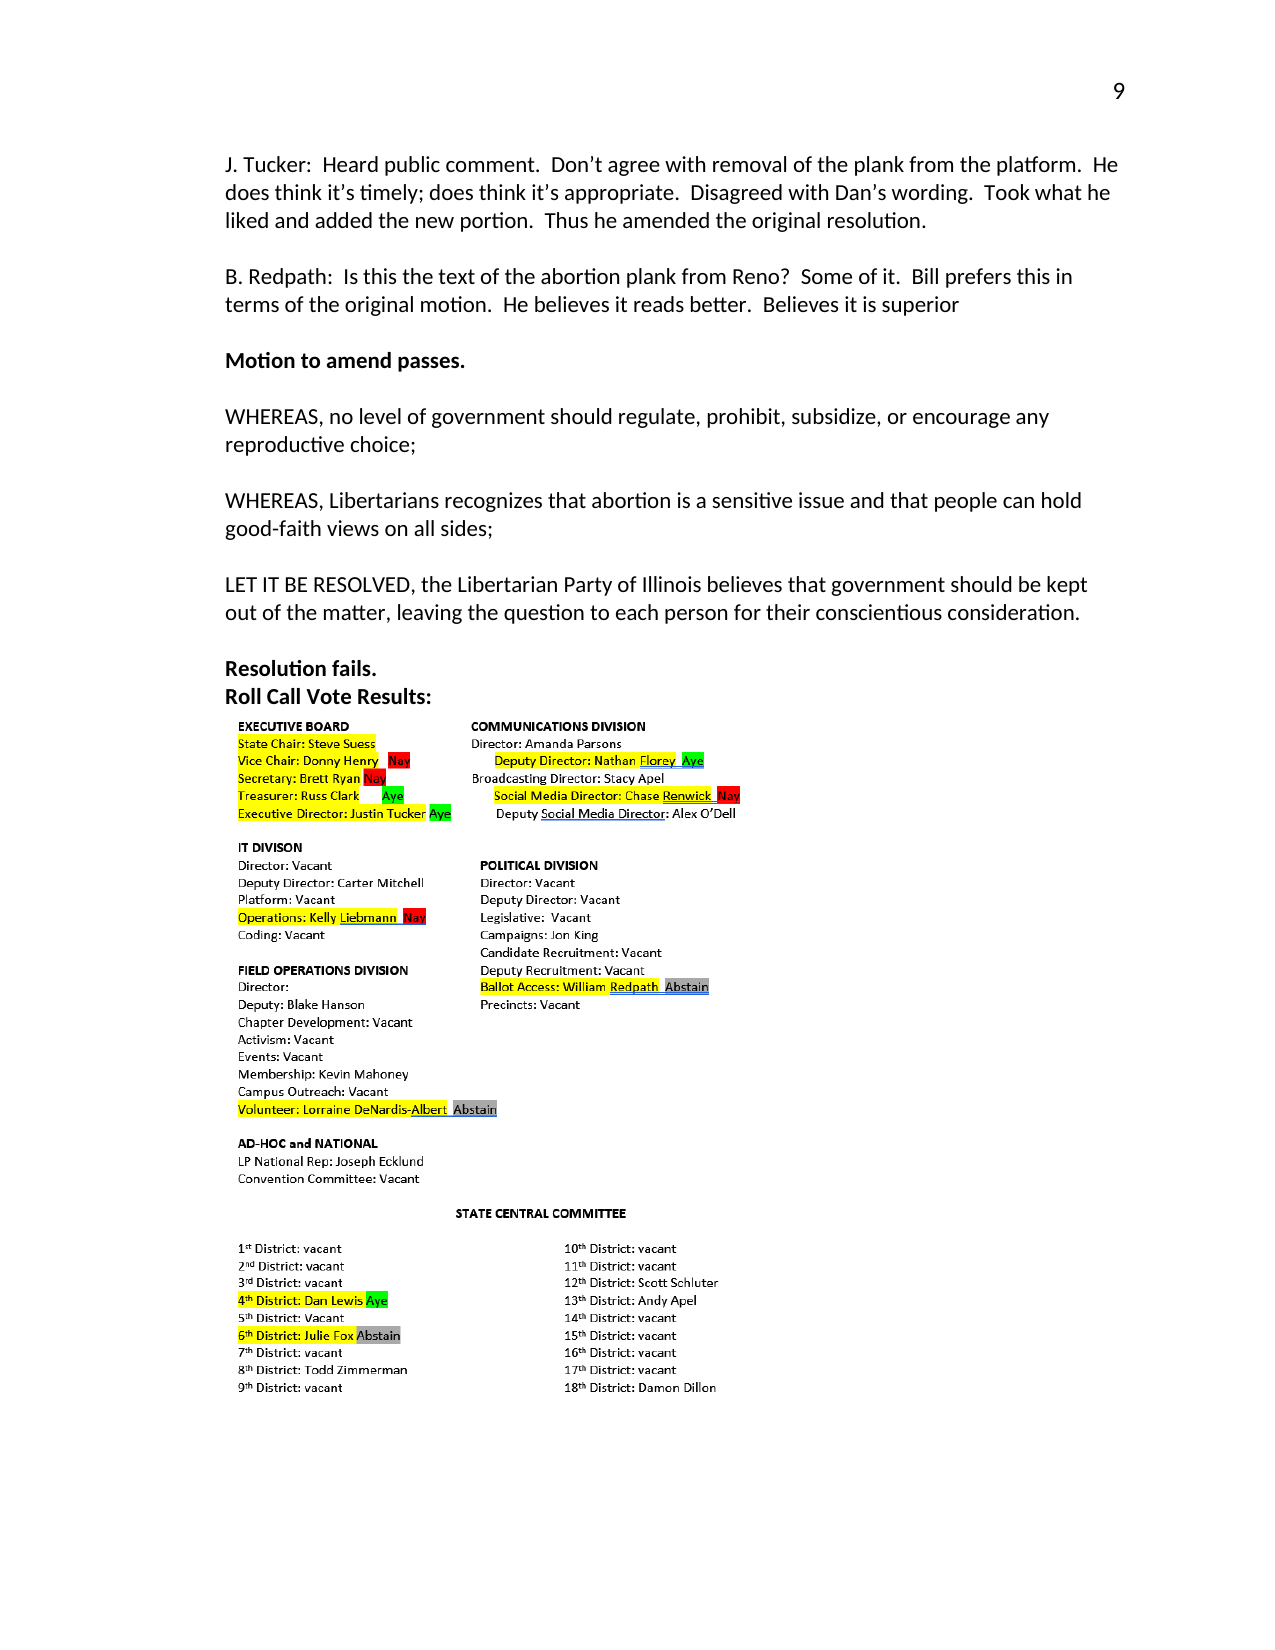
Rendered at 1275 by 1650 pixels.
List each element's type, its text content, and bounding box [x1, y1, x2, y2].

picture [225, 710, 773, 1403]
text B. Redpath: Is this the text of the abortion plank from Reno? Some of it. Bill prefers this in terms of the original motion. He believes it reads better. Believes it is superior [225, 262, 1125, 318]
text WHEREAS, Libertarians recognizes that abortion is a sensitive issue and that people can hold good-faith views on all sides; [225, 486, 1125, 542]
text Motion to amend passes. [225, 346, 1125, 374]
text J. Tucker: Heard public comment. Don’t agree with removal of the plank from the platform. He does think it’s timely; does think it’s appropriate. Disagreed with Dan’s wording. Took what he liked and added the new portion. Thus he amended the original resolution. [225, 150, 1125, 234]
text Resolution fails. [225, 654, 1125, 682]
text LET IT BE RESOLVED, the Libertarian Party of Illinois believes that government should be kept out of the matter, leaving the question to each person for their conscientious consideration. [225, 570, 1125, 626]
text WHEREAS, no level of government should regulate, prohibit, subsidize, or encourage any reproductive choice; [225, 402, 1125, 458]
text Roll Call Vote Results: [225, 682, 1125, 710]
